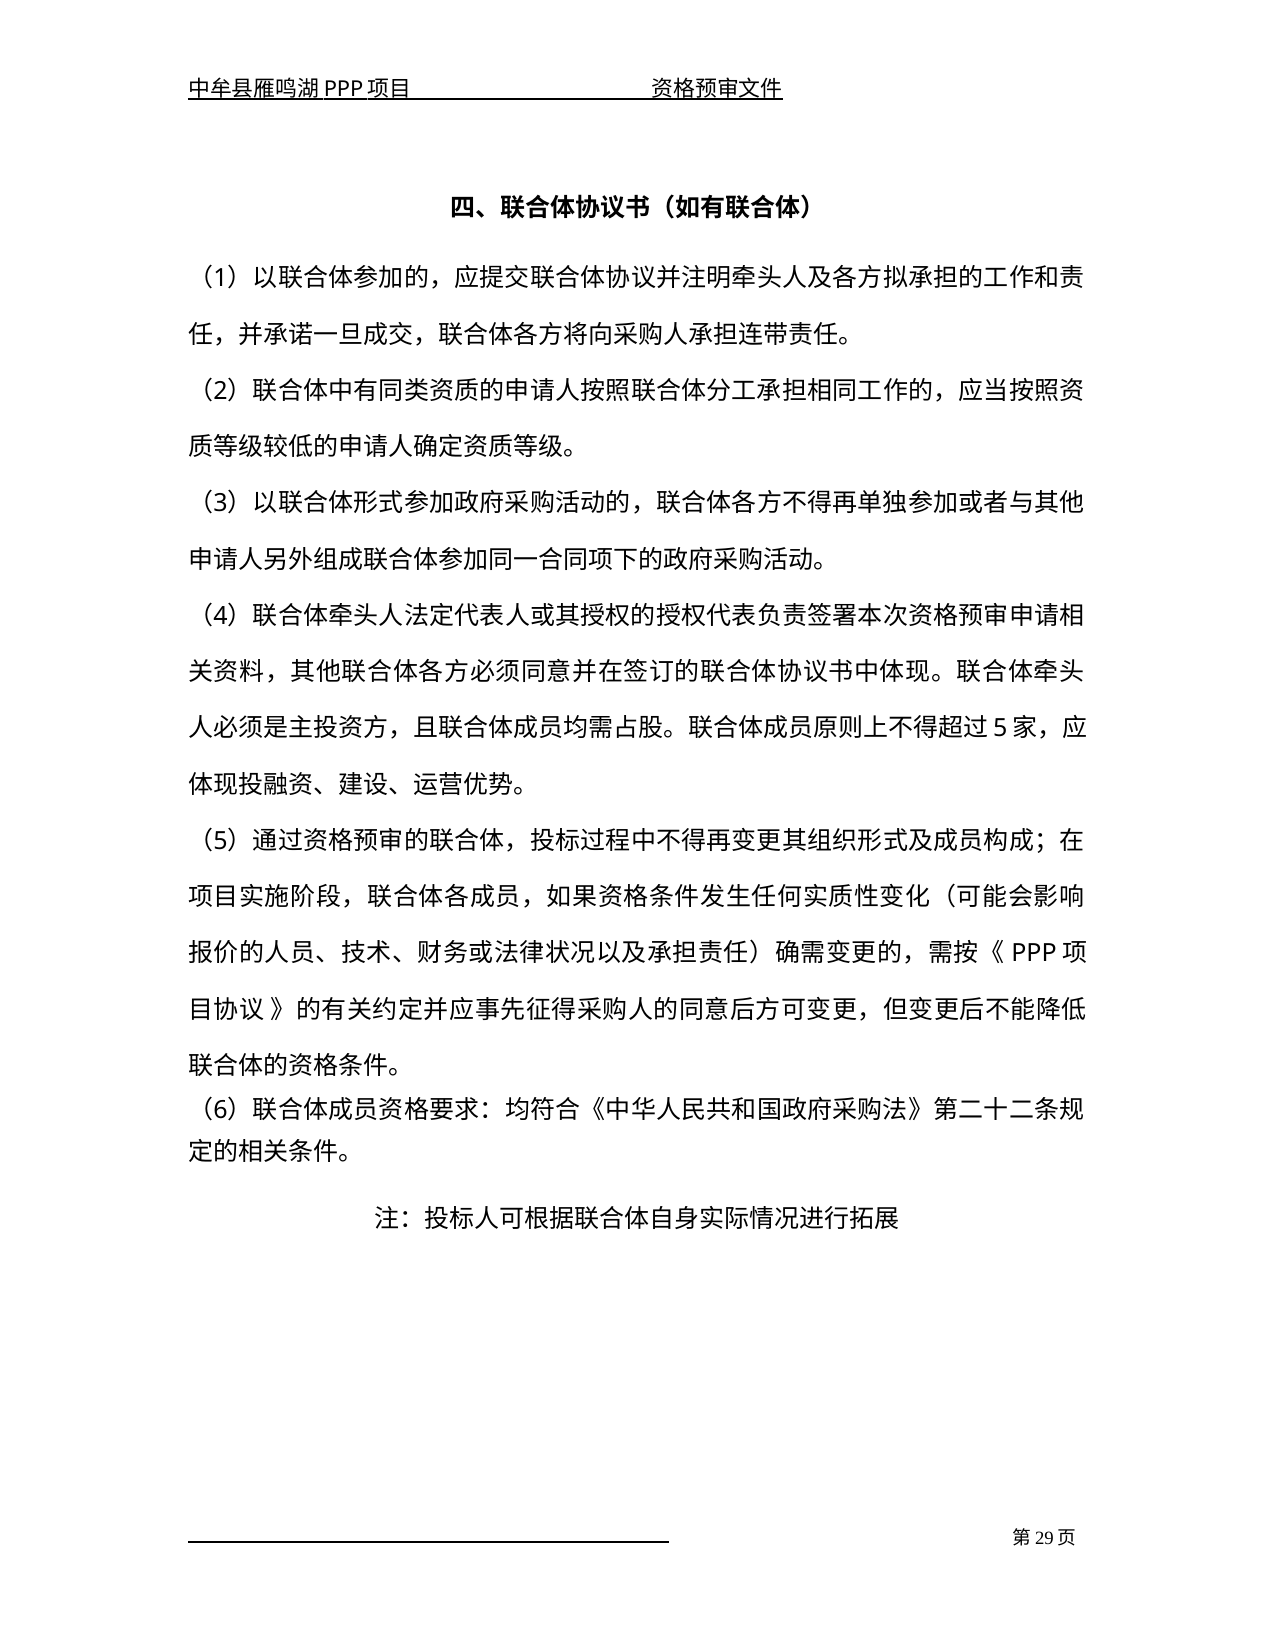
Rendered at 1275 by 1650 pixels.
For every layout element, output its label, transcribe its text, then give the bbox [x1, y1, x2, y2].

text （3）以联合体形式参加政府采购活动的，联合体各方不得再单独参加或者与其他申请人另外组成联合体参加同一合同项下的政府采购活动。 [188, 467, 1087, 579]
subtitle 四、联合体协议书（如有联合体） [188, 187, 1087, 224]
text （5）通过资格预审的联合体，投标过程中不得再变更其组织形式及成员构成；在项目实施阶段，联合体各成员，如果资格条件发生任何实质性变化（可能会影响报价的人员、技术、财务或法律状况以及承担责任）确需变更的，需按《 PPP项目协议 》的有关约定并应事先征得采购人的同意后方可变更，但变更后不能降低联合体的资格条件。 [188, 804, 1087, 1086]
text （2）联合体中有同类资质的申请人按照联合体分工承担相同工作的，应当按照资质等级较低的申请人确定资质等级。 [188, 354, 1087, 467]
text （4）联合体牵头人法定代表人或其授权的授权代表负责签署本次资格预审申请相关资料，其他联合体各方必须同意并在签订的联合体协议书中体现。联合体牵头人必须是主投资方，且联合体成员均需占股。联合体成员原则上不得超过5家，应体现投融资、建设、运营优势。 [188, 579, 1087, 804]
text （6）联合体成员资格要求：均符合《中华人民共和国政府采购法》第二十二条规定的相关条件。 [188, 1086, 1085, 1169]
text 注：投标人可根据联合体自身实际情况进行拓展 [188, 1194, 1085, 1236]
text （1）以联合体参加的，应提交联合体协议并注明牵头人及各方拟承担的工作和责任，并承诺一旦成交，联合体各方将向采购人承担连带责任。 [188, 242, 1087, 354]
